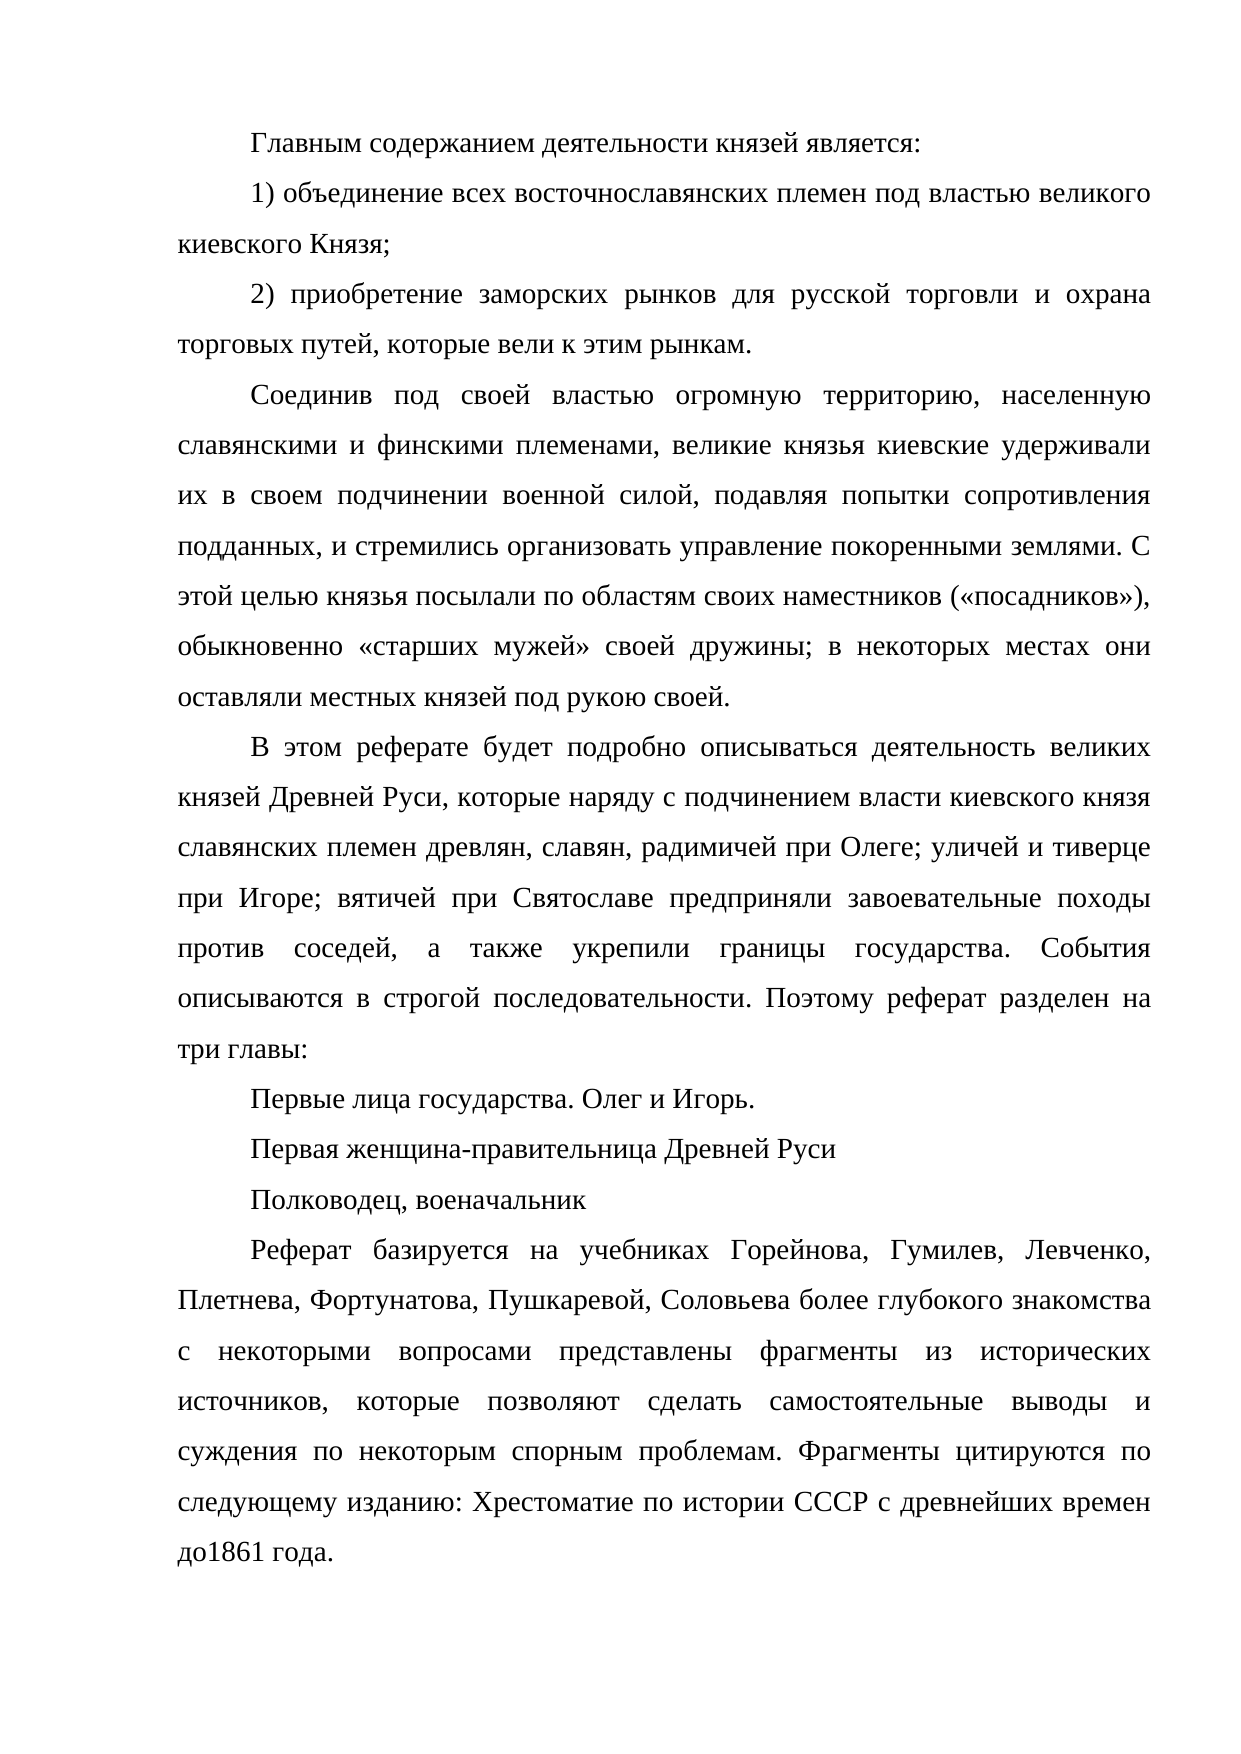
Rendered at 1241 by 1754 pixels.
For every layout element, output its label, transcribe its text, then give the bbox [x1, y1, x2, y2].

text В этом реферате будет подробно описываться деятельность великих князей Древней Руси, которые наряду с подчинением власти киевского князя славянских племен древлян, славян, радимичей при Олеге; уличей и тиверце при Игоре; вятичей при Святославе предприняли завоевательные походы против соседей, а также укрепили границы государства. События описываются в строгой последовательности. Поэтому реферат разделен на три главы: [177, 729, 1152, 1064]
text Первые лица государства. Олег и Игорь. [177, 1081, 1152, 1115]
text 2) приобретение заморских рынков для русской торговли и охрана торговых путей, которые вели к этим рынкам. [177, 276, 1152, 360]
text Соединив под своей властью огромную территорию, населенную славянскими и финскими племенами, великие князья киевские удерживали их в своем подчинении военной силой, подавляя попытки сопротивления подданных, и стремились организовать управление покоренными землями. С этой целью князья посылали по областям своих наместников («посадников»), обыкновенно «старших мужей» своей дружины; в некоторых местах они оставляли местных князей под рукою своей. [177, 377, 1152, 712]
text 1) объединение всех восточнославянских племен под властью великого киевского Князя; [177, 176, 1152, 259]
text Полководец, военачальник [177, 1182, 1152, 1215]
text Первая женщина-правительница Древней Руси [177, 1131, 1152, 1165]
text Главным содержанием деятельности князей является: [177, 125, 1152, 159]
text Реферат базируется на учебниках Горейнова, Гумилев, Левченко, Плетнева, Фортунатова, Пушкаревой, Соловьева более глубокого знакомства c некоторыми вопросами представлены фрагменты из исторических источников, которые позволяют сделать самостоятельные выводы и суждения по некоторым спорным проблемам. Фрагменты цитируются по следующему изданию: Хрестоматие по истории СССР с древнейших времен до1861 года. [177, 1232, 1152, 1567]
